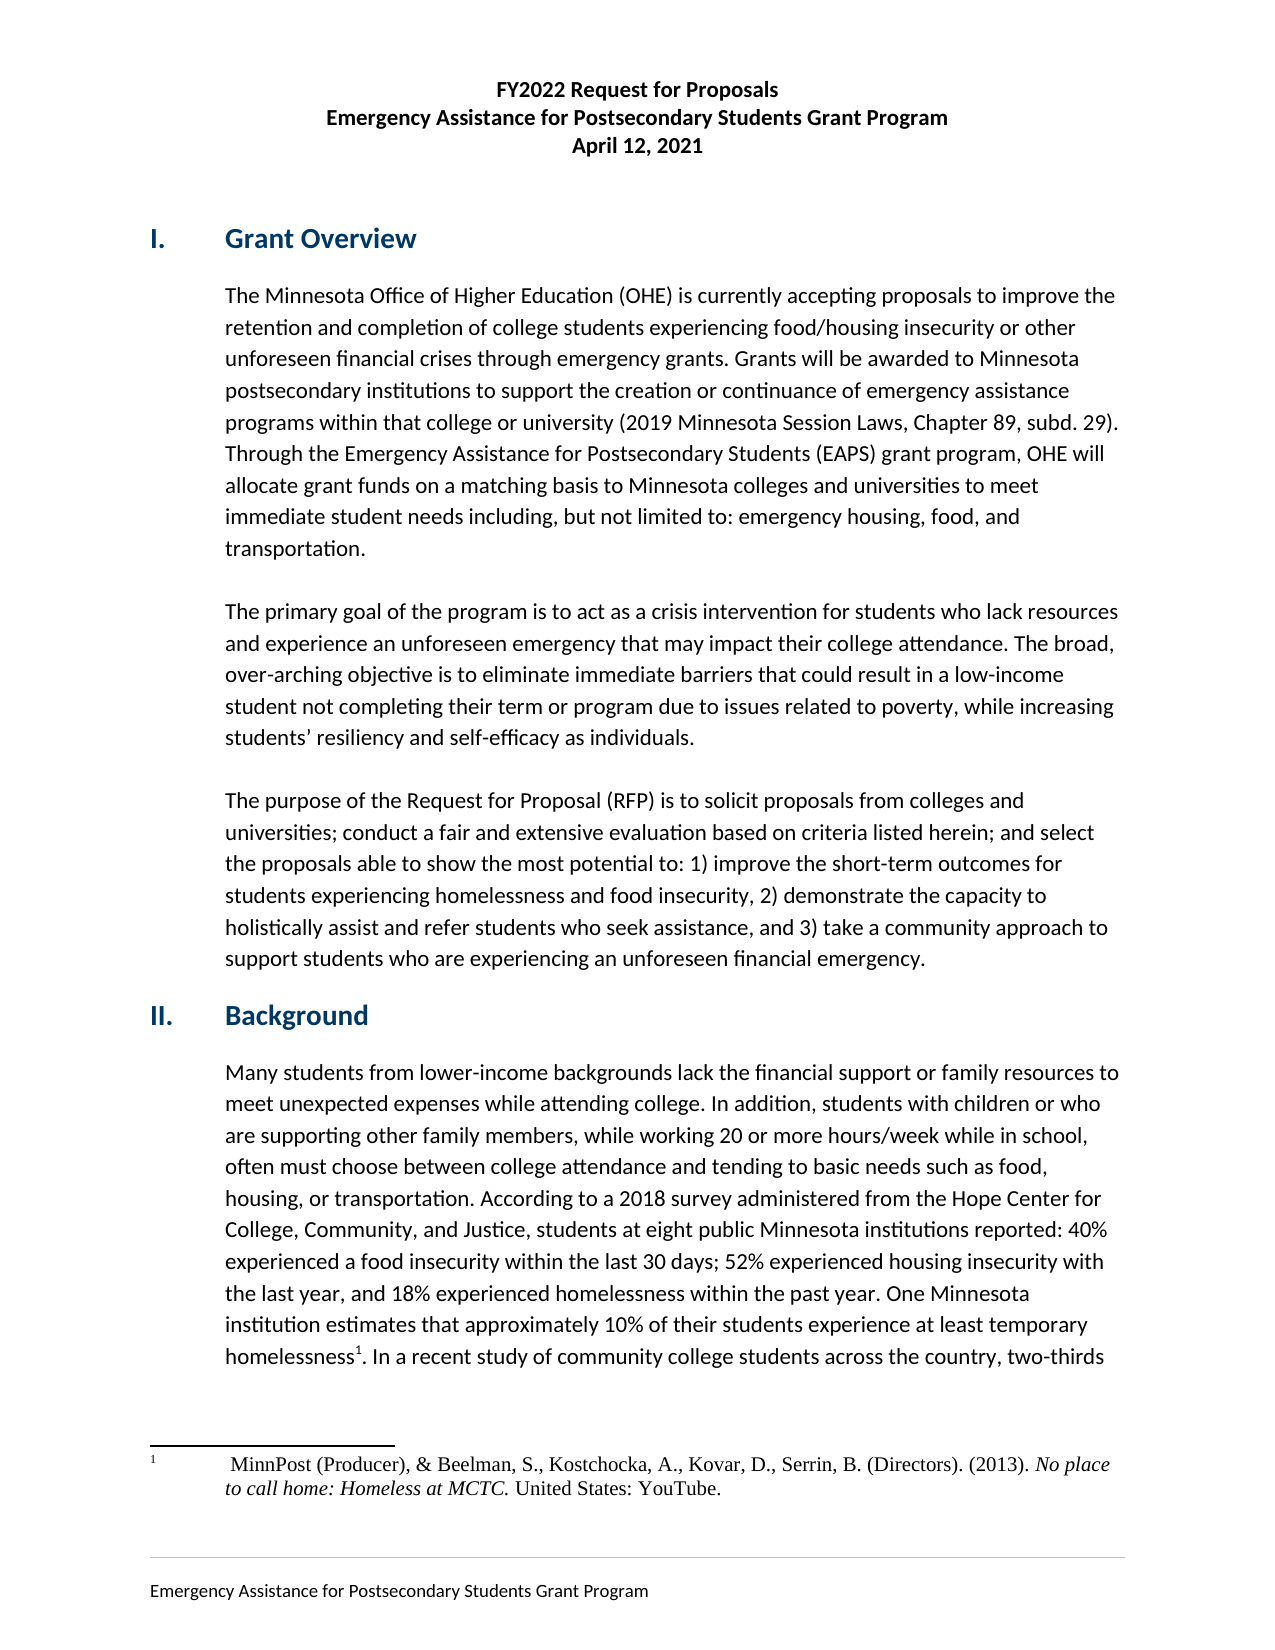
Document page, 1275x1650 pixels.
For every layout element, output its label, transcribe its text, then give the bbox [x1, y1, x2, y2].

list The primary goal of the program is to act as a crisis intervention for students who lack resources and experience an unforeseen emergency that may impact their college attendance. The broad, over-arching objective is to eliminate immediate barriers that could result in a low-income student not completing their term or program due to issues related to poverty, while increasing students’ resiliency and self-efficacy as individuals. [225, 597, 1125, 751]
subtitle Background [150, 997, 1125, 1032]
list The purpose of the Request for Proposal (RFP) is to solicit proposals from colleges and universities; conduct a fair and extensive evaluation based on criteria listed herein; and select the proposals able to show the most potential to: 1) improve the short-term outcomes for students experiencing homelessness and food insecurity, 2) demonstrate the capacity to holistically assist and refer students who seek assistance, and 3) take a community approach to support students who are experiencing an unforeseen financial emergency. [225, 786, 1125, 972]
list Many students from lower-income backgrounds lack the financial support or family resources to meet unexpected expenses while attending college. In addition, students with children or who are supporting other family members, while working 20 or more hours/week while in school, often must choose between college attendance and tending to basic needs such as food, housing, or transportation. According to a 2018 survey administered from the Hope Center for College, Community, and Justice, students at eight public Minnesota institutions reported: 40% experienced a food insecurity within the last 30 days; 52% experienced housing insecurity with the last year, and 18% experienced homelessness within the past year. One Minnesota institution estimates that approximately 10% of their students experience at least temporary homelessness. In a recent study of community college students across the country, two-thirds [225, 1058, 1125, 1370]
list The Minnesota Office of Higher Education (OHE) is currently accepting proposals to improve the retention and completion of college students experiencing food/housing insecurity or other unforeseen financial crises through emergency grants. Grants will be awarded to Minnesota postsecondary institutions to support the creation or continuance of emergency assistance programs within that college or university (2019 Minnesota Session Laws, Chapter 89, subd. 29). Through the Emergency Assistance for Postsecondary Students (EAPS) grant program, OHE will allocate grant funds on a matching basis to Minnesota colleges and universities to meet immediate student needs including, but not limited to: emergency housing, food, and transportation. [225, 281, 1125, 562]
subtitle Grant Overview [150, 220, 1125, 256]
